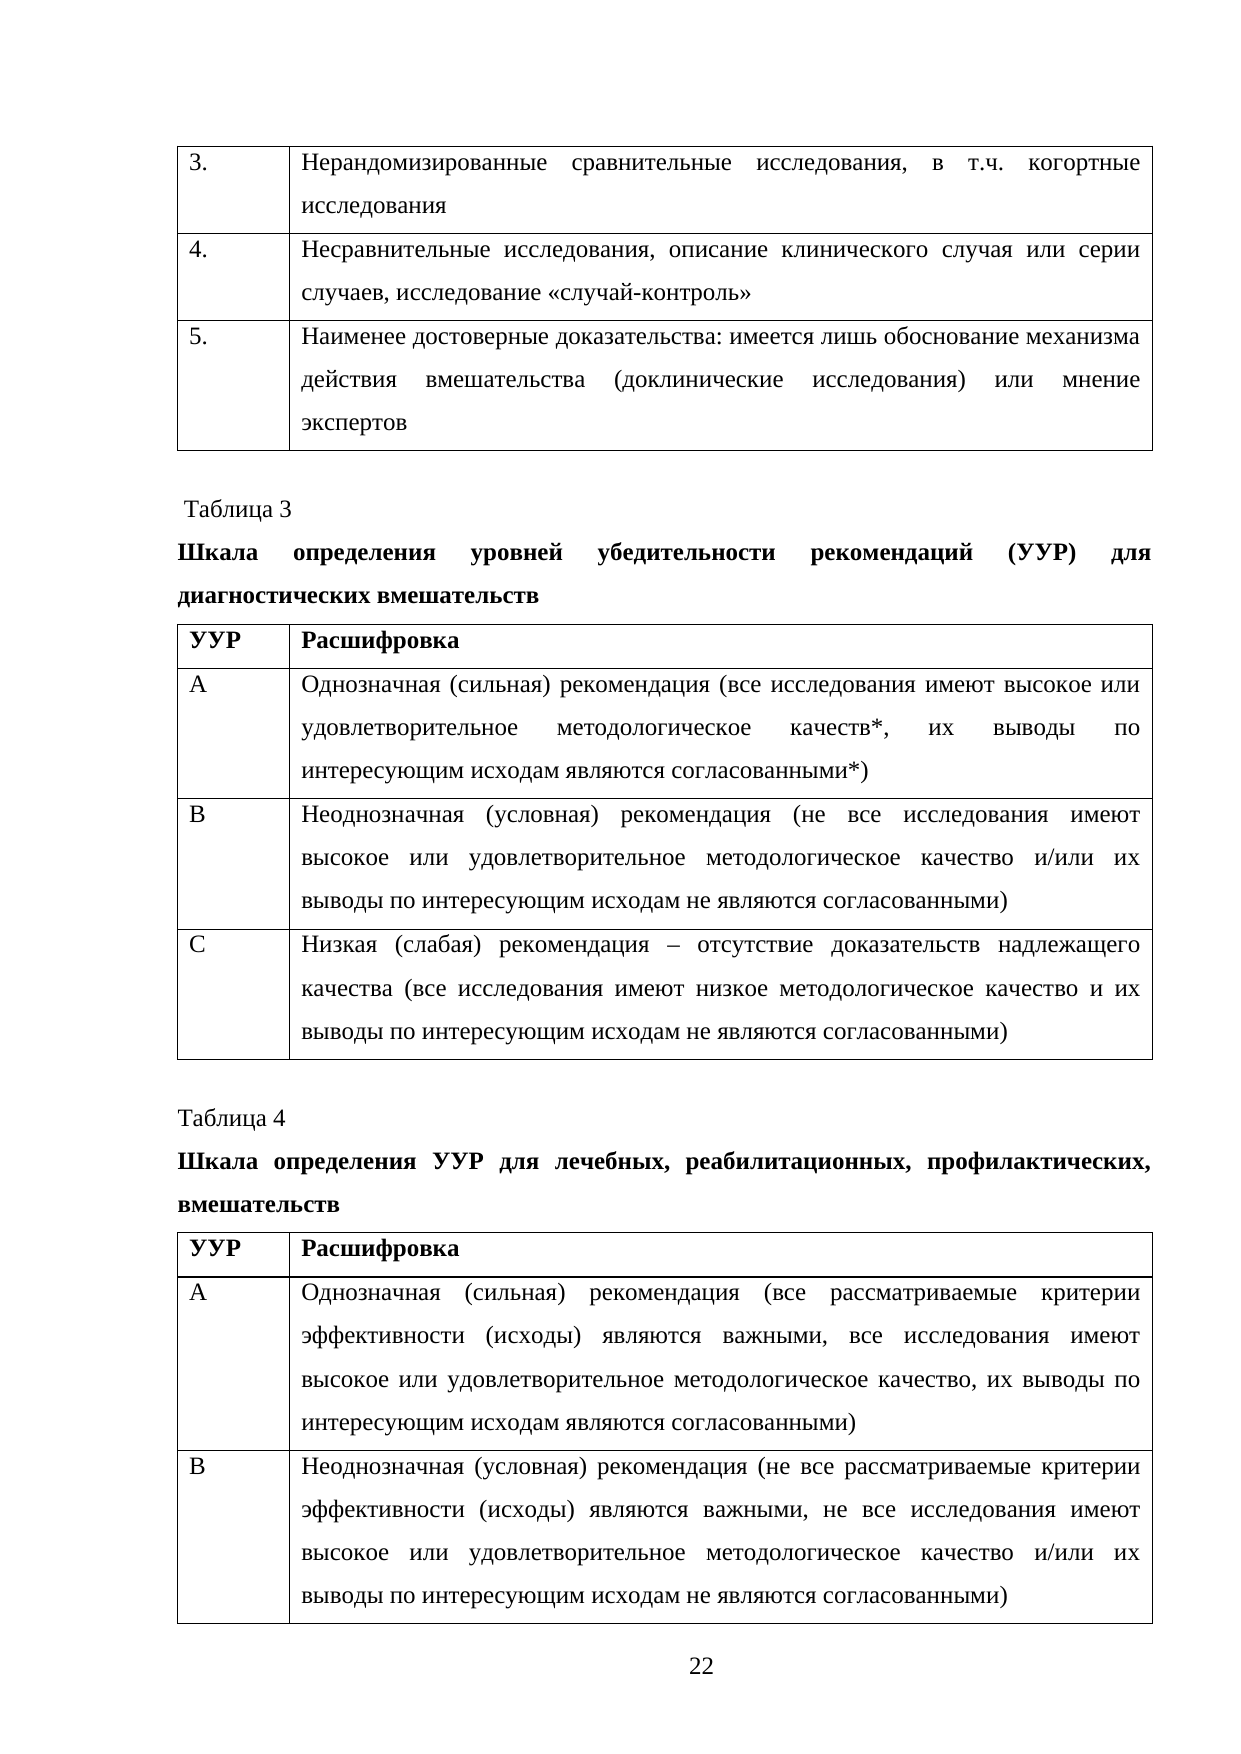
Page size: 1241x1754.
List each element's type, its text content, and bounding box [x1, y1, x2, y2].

table_cell 3. [178, 147, 289, 233]
table_cell B [178, 1451, 289, 1623]
table_cell Неоднозначная (условная) рекомендация (не все исследования имеют высокое или удовлетворительное методологическое качество и/или их выводы по интересующим исходам не являются согласованными) [290, 799, 1152, 928]
table_cell 5. [178, 321, 289, 450]
table_cell A [178, 1278, 289, 1450]
table_header УУР [178, 625, 289, 668]
table_header УУР [178, 1233, 289, 1276]
text Шкала определения УУР для лечебных, реабилитационных, профилактических, вмешательств [177, 1146, 1152, 1218]
table_cell A [178, 669, 289, 798]
table_cell C [178, 930, 289, 1059]
table_cell Несравнительные исследования, описание клинического случая или серии случаев, исследование «случай-контроль» [290, 234, 1152, 320]
text Таблица 3 [177, 494, 1152, 523]
table_cell 4. [178, 234, 289, 320]
table_header Расшифровка [290, 1233, 1152, 1276]
text Таблица 4 [177, 1103, 1152, 1132]
table_cell Низкая (слабая) рекомендация – отсутствие доказательств надлежащего качества (все исследования имеют низкое методологическое качество и их выводы по интересующим исходам не являются согласованными) [290, 930, 1152, 1059]
table_cell Однозначная (сильная) рекомендация (все рассматриваемые критерии эффективности (исходы) являются важными, все исследования имеют высокое или удовлетворительное методологическое качество, их выводы по интересующим исходам являются согласованными) [290, 1278, 1152, 1450]
text Шкала определения уровней убедительности рекомендаций (УУР) для диагностических вмешательств [177, 537, 1152, 609]
table_cell B [178, 799, 289, 928]
table_cell Однозначная (сильная) рекомендация (все исследования имеют высокое или удовлетворительное методологическое качеств*, их выводы по интересующим исходам являются согласованными*) [290, 669, 1152, 798]
table_header Расшифровка [290, 625, 1152, 668]
table_cell Наименее достоверные доказательства: имеется лишь обоснование механизма действия вмешательства (доклинические исследования) или мнение экспертов [290, 321, 1152, 450]
table_cell Нерандомизированные сравнительные исследования, в т.ч. когортные исследования [290, 147, 1152, 233]
table_cell Неоднозначная (условная) рекомендация (не все рассматриваемые критерии эффективности (исходы) являются важными, не все исследования имеют высокое или удовлетворительное методологическое качество и/или их выводы по интересующим исходам не являются согласованными) [290, 1451, 1152, 1623]
